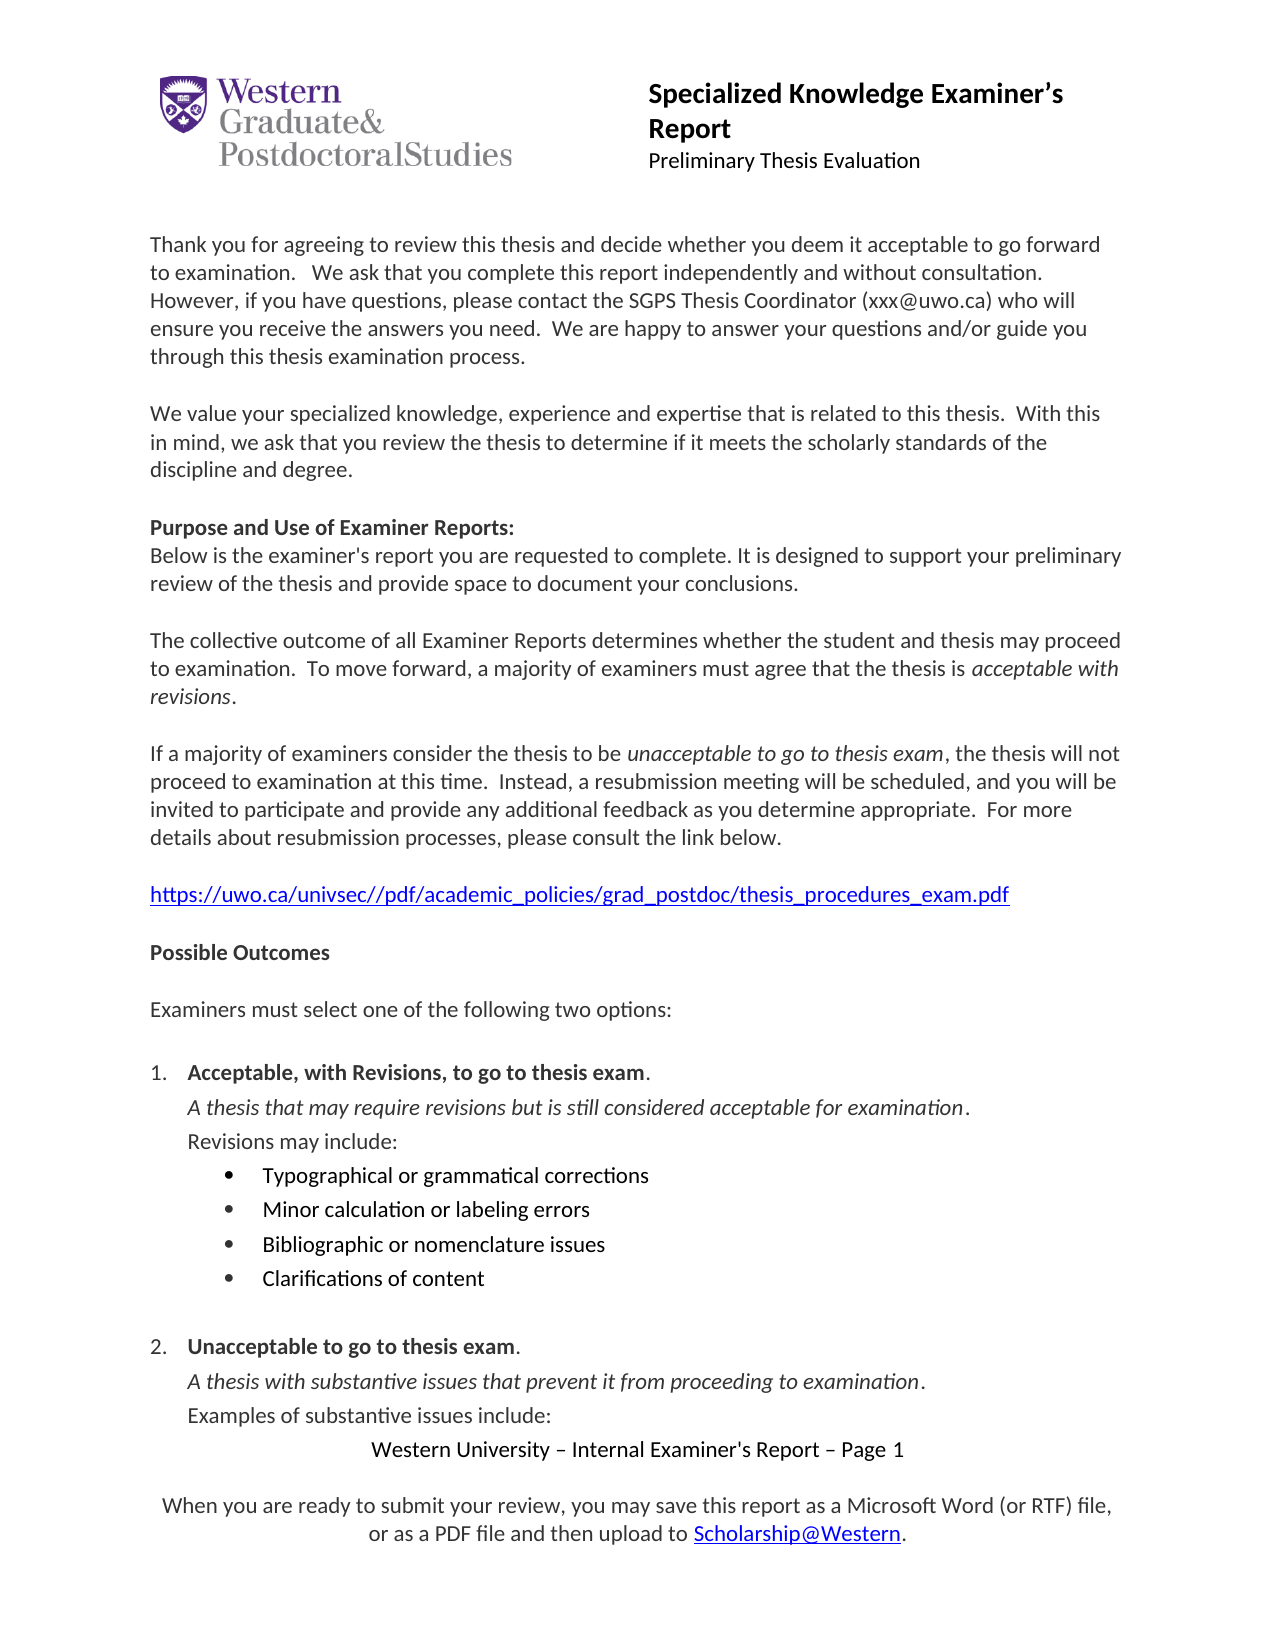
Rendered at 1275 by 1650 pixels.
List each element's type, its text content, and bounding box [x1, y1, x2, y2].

text If a majority of examiners consider the thesis to be unacceptable to go to thesis exam, the thesis will not proceed to examination at this time. Instead, a resubmission meeting will be scheduled, and you will be invited to participate and provide any additional feedback as you determine appropriate. For more details about resubmission processes, please consult the link below. [150, 739, 1125, 851]
list Acceptable, with Revisions, to go to thesis exam. [150, 1052, 1125, 1086]
picture [160, 76, 512, 166]
text We value your specialized knowledge, experience and expertise that is related to this thesis. With this in mind, we ask that you review the thesis to determine if it meets the scholarly standards of the discipline and degree. [150, 399, 1125, 484]
text Possible Outcomes [150, 938, 1125, 966]
list Typographical or grammatical corrections [225, 1155, 1125, 1189]
text Below is the examiner's report you are requested to complete. It is designed to support your preliminary review of the thesis and provide space to document your conclusions. [150, 541, 1125, 597]
list Clarifications of content [225, 1258, 1125, 1292]
list Minor calculation or labeling errors [225, 1189, 1125, 1223]
list Unacceptable to go to thesis exam. [150, 1326, 1125, 1361]
text https://uwo.ca/univsec//pdf/academic_policies/grad_postdoc/thesis_procedures_exam.pdf [150, 881, 1125, 908]
text Examples of substantive issues include: [187, 1395, 1125, 1429]
text A thesis with substantive issues that prevent it from proceeding to examination. [187, 1361, 1125, 1395]
text The collective outcome of all Examiner Reports determines whether the student and thesis may proceed to examination. To move forward, a majority of examiners must agree that the thesis is acceptable with revisions. [150, 626, 1125, 710]
text Examiners must select one of the following two options: [150, 995, 1125, 1023]
list Bibliographic or nomenclature issues [225, 1223, 1125, 1258]
text Revisions may include: [187, 1121, 1125, 1155]
text Thank you for agreeing to review this thesis and decide whether you deem it acceptable to go forward to examination. We ask that you complete this report independently and without consultation. However, if you have questions, please contact the SGPS Thesis Coordinator (xxx@uwo.ca) who will ensure you receive the answers you need. We are happy to answer your questions and/or guide you through this thesis examination process. [150, 230, 1125, 370]
text A thesis that may require revisions but is still considered acceptable for examination. [187, 1086, 1125, 1121]
text Purpose and Use of Examiner Reports: [150, 513, 1125, 541]
